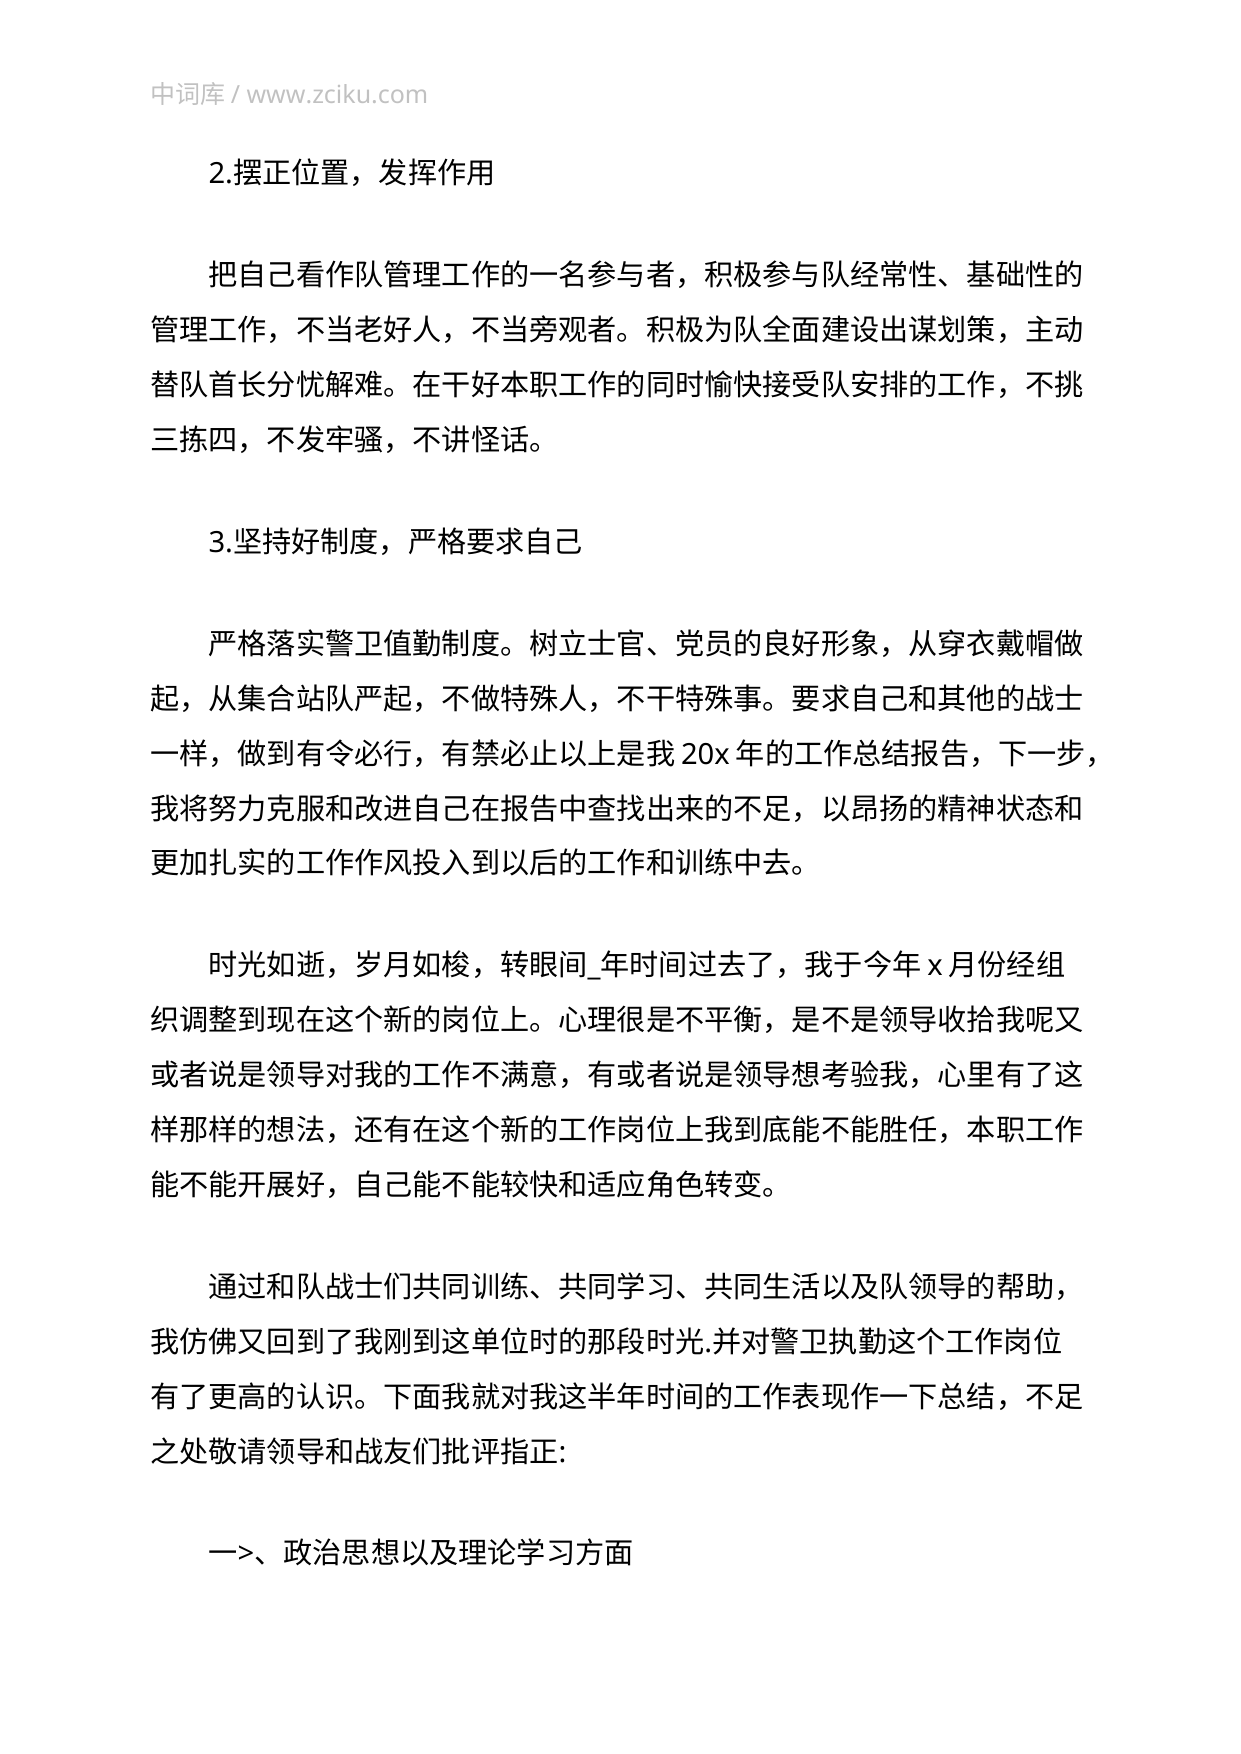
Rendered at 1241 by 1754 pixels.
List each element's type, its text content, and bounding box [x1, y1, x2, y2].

text 严格落实警卫值勤制度。树立士官、党员的良好形象，从穿衣戴帽做起，从集合站队严起，不做特殊人，不干特殊事。要求自己和其他的战士一样，做到有令必行，有禁必止以上是我20x年的工作总结报告，下一步，我将努力克服和改进自己在报告中查找出来的不足，以昂扬的精神状态和更加扎实的工作作风投入到以后的工作和训练中去。 [150, 620, 1090, 882]
text 一>、政治思想以及理论学习方面 [150, 1530, 1090, 1572]
text 通过和队战士们共同训练、共同学习、共同生活以及队领导的帮助，我仿佛又回到了我刚到这单位时的那段时光.并对警卫执勤这个工作岗位有了更高的认识。下面我就对我这半年时间的工作表现作一下总结，不足之处敬请领导和战友们批评指正: [150, 1263, 1090, 1471]
text 时光如逝，岁月如梭，转眼间_年时间过去了，我于今年x月份经组织调整到现在这个新的岗位上。心理很是不平衡，是不是领导收拾我呢又或者说是领导对我的工作不满意，有或者说是领导想考验我，心里有了这样那样的想法，还有在这个新的工作岗位上我到底能不能胜任，本职工作能不能开展好，自己能不能较快和适应角色转变。 [150, 942, 1090, 1204]
text 3.坚持好制度，严格要求自己 [150, 518, 1090, 561]
text 2.摆正位置，发挥作用 [150, 150, 1090, 192]
text 把自己看作队管理工作的一名参与者，积极参与队经常性、基础性的管理工作，不当老好人，不当旁观者。积极为队全面建设出谋划策，主动替队首长分忧解难。在干好本职工作的同时愉快接受队安排的工作，不挑三拣四，不发牢骚，不讲怪话。 [150, 252, 1090, 459]
